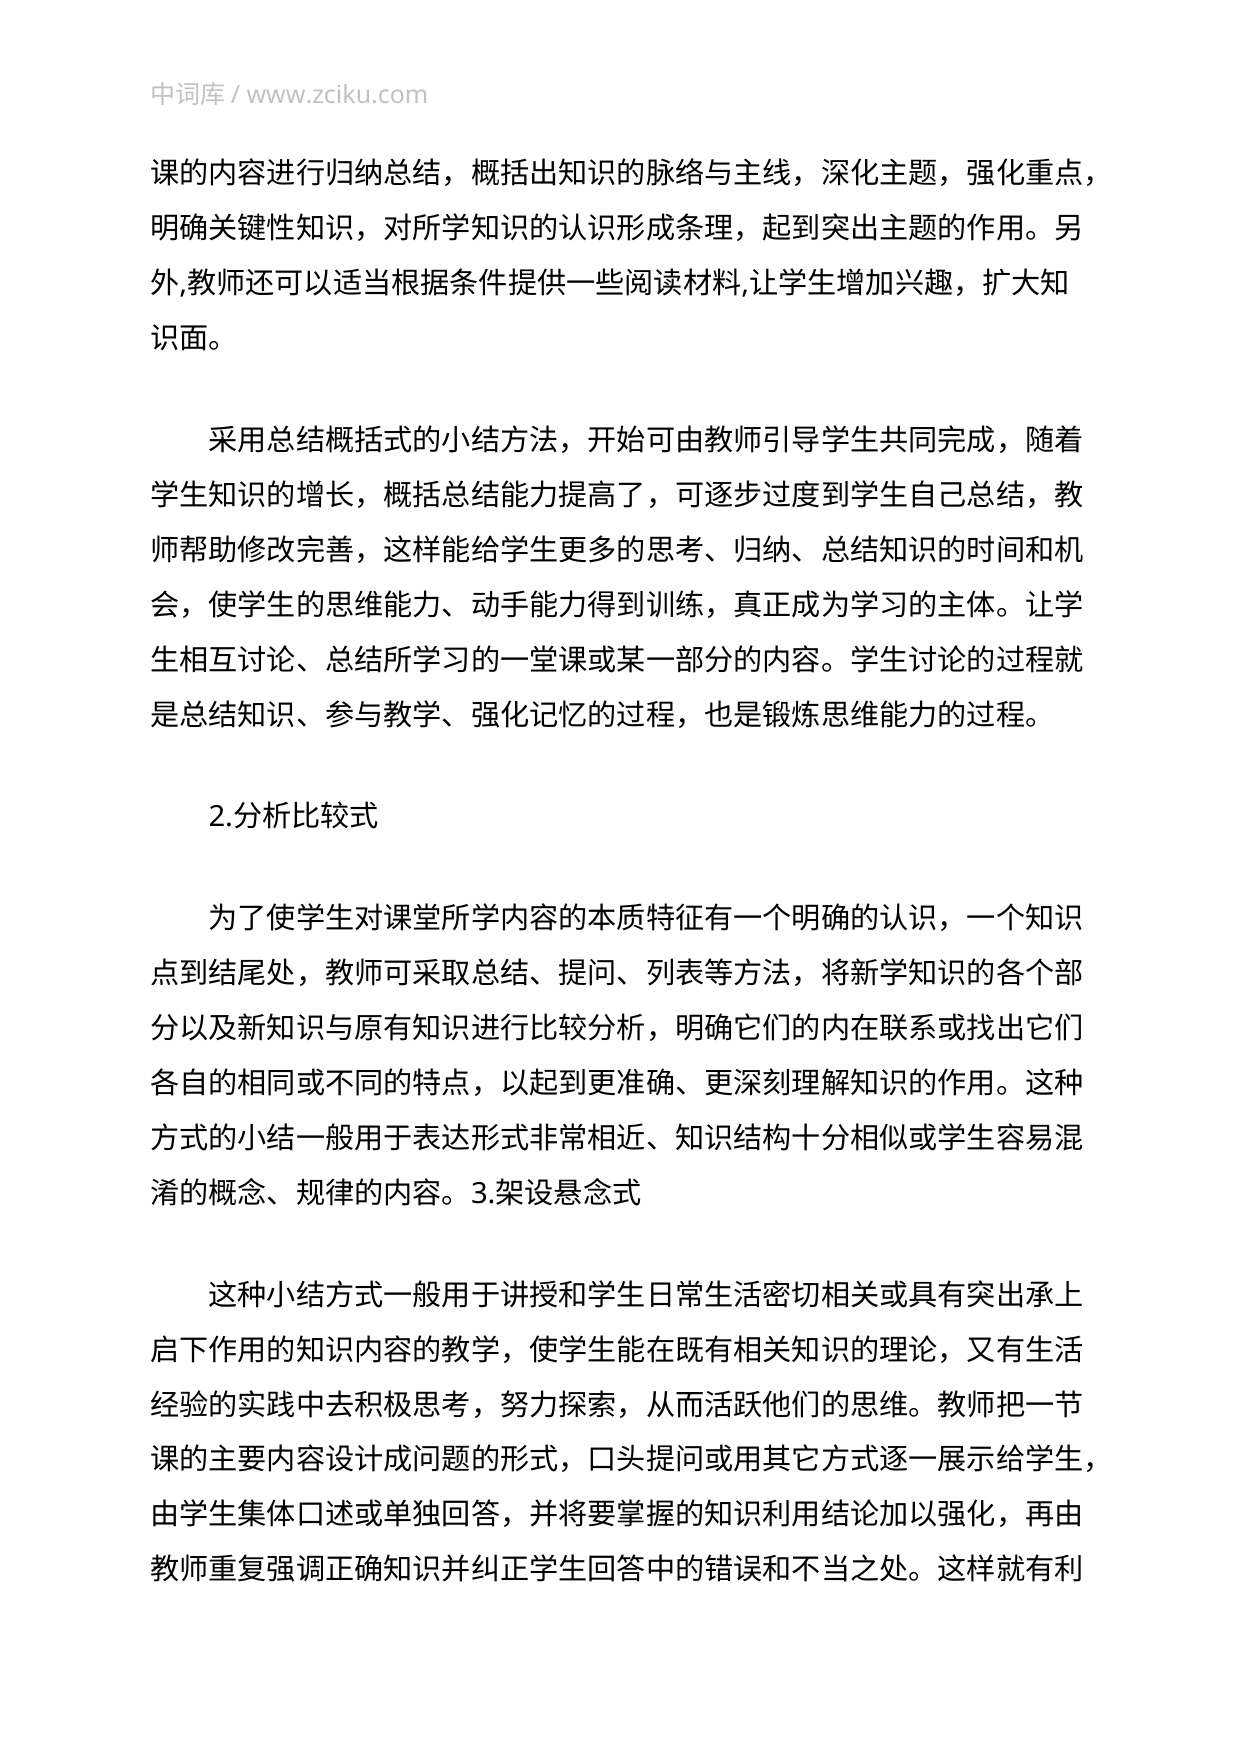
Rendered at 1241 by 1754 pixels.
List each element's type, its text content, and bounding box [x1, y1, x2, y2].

text 2.分析比较式 [150, 793, 1090, 835]
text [150, 150, 1090, 357]
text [150, 1271, 1090, 1588]
text 为了使学生对课堂所学内容的本质特征有一个明确的认识，一个知识点到结尾处，教师可采取总结、提问、列表等方法，将新学知识的各个部分以及新知识与原有知识进行比较分析，明确它们的内在联系或找出它们各自的相同或不同的特点，以起到更准确、更深刻理解知识的作用。这种方式的小结一般用于表达形式非常相近、知识结构十分相似或学生容易混淆的概念、规律的内容。3.架设悬念式 [150, 895, 1090, 1212]
text 采用总结概括式的小结方法，开始可由教师引导学生共同完成，随着学生知识的增长，概括总结能力提高了，可逐步过度到学生自己总结，教师帮助修改完善，这样能给学生更多的思考、归纳、总结知识的时间和机会，使学生的思维能力、动手能力得到训练，真正成为学习的主体。让学生相互讨论、总结所学习的一堂课或某一部分的内容。学生讨论的过程就是总结知识、参与教学、强化记忆的过程，也是锻炼思维能力的过程。 [150, 417, 1090, 733]
